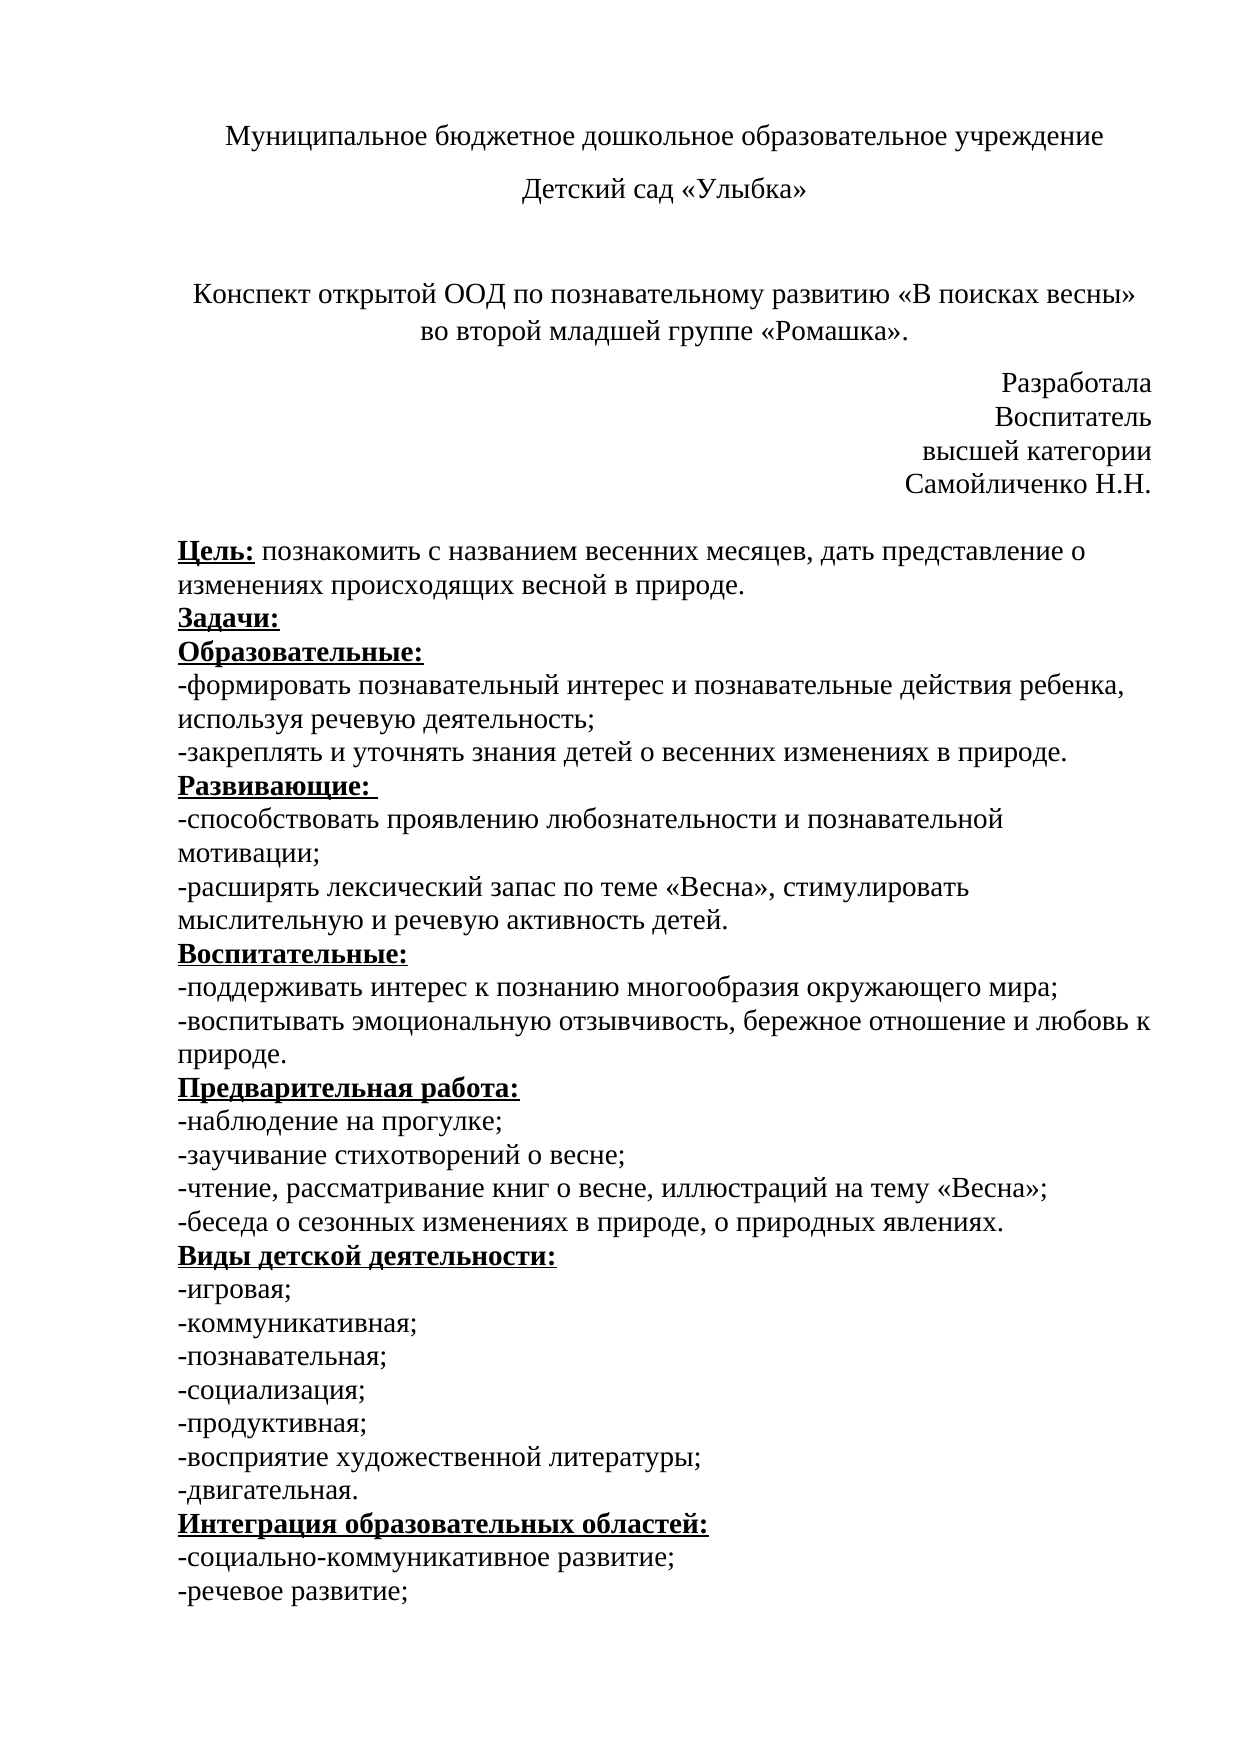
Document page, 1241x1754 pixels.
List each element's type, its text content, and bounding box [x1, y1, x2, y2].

text Виды детской деятельности: [177, 1238, 1152, 1271]
text -игровая; [177, 1271, 1152, 1305]
text -способствовать проявлению любознательности и познавательной мотивации; [177, 802, 1152, 869]
text -формировать познавательный интерес и познавательные действия ребенка, используя речевую деятельность; [177, 667, 1152, 734]
text Самойличенко Н.Н. [177, 466, 1152, 500]
text -беседа о сезонных изменениях в природе, о природных явлениях. [177, 1204, 1152, 1238]
text -социализация; [177, 1372, 1152, 1405]
text -двигательная. [177, 1472, 1152, 1506]
text -речевое развитие; [177, 1573, 1152, 1607]
text высшей категории [177, 433, 1152, 466]
text -закреплять и уточнять знания детей о весенних изменениях в природе. [177, 734, 1152, 768]
text Воспитатель [177, 399, 1152, 433]
text -поддерживать интерес к познанию многообразия окружающего мира; [177, 969, 1152, 1003]
text Предварительная работа: [177, 1070, 1152, 1103]
text Задачи: [177, 600, 1152, 634]
text Детский сад «Улыбка» [177, 171, 1152, 204]
text -заучивание стихотворений о весне; [177, 1137, 1152, 1171]
text Образовательные: [177, 634, 1152, 667]
text Развивающие: [177, 768, 1152, 802]
text Разработала [177, 366, 1152, 399]
text Конспект открытой ООД по познавательному развитию «В поисках весны» во второй младшей группе «Ромашка». [177, 277, 1152, 346]
text -наблюдение на прогулке; [177, 1103, 1152, 1137]
text -воспитывать эмоциональную отзывчивость, бережное отношение и любовь к природе. [177, 1003, 1152, 1070]
text -восприятие художественной литературы; [177, 1439, 1152, 1472]
text Воспитательные: [177, 936, 1152, 969]
text Интеграция образовательных областей: [177, 1506, 1152, 1539]
text -познавательная; [177, 1338, 1152, 1372]
text Цель: познакомить с названием весенних месяцев, дать представление о изменениях происходящих весной в природе. [177, 533, 1152, 600]
text -расширять лексический запас по теме «Весна», стимулировать мыслительную и речевую активность детей. [177, 869, 1152, 936]
text -продуктивная; [177, 1405, 1152, 1439]
text Муниципальное бюджетное дошкольное образовательное учреждение [177, 118, 1152, 152]
text -социально-коммуникативное развитие; [177, 1539, 1152, 1573]
text -коммуникативная; [177, 1305, 1152, 1338]
text -чтение, рассматривание книг о весне, иллюстраций на тему «Весна»; [177, 1171, 1152, 1204]
